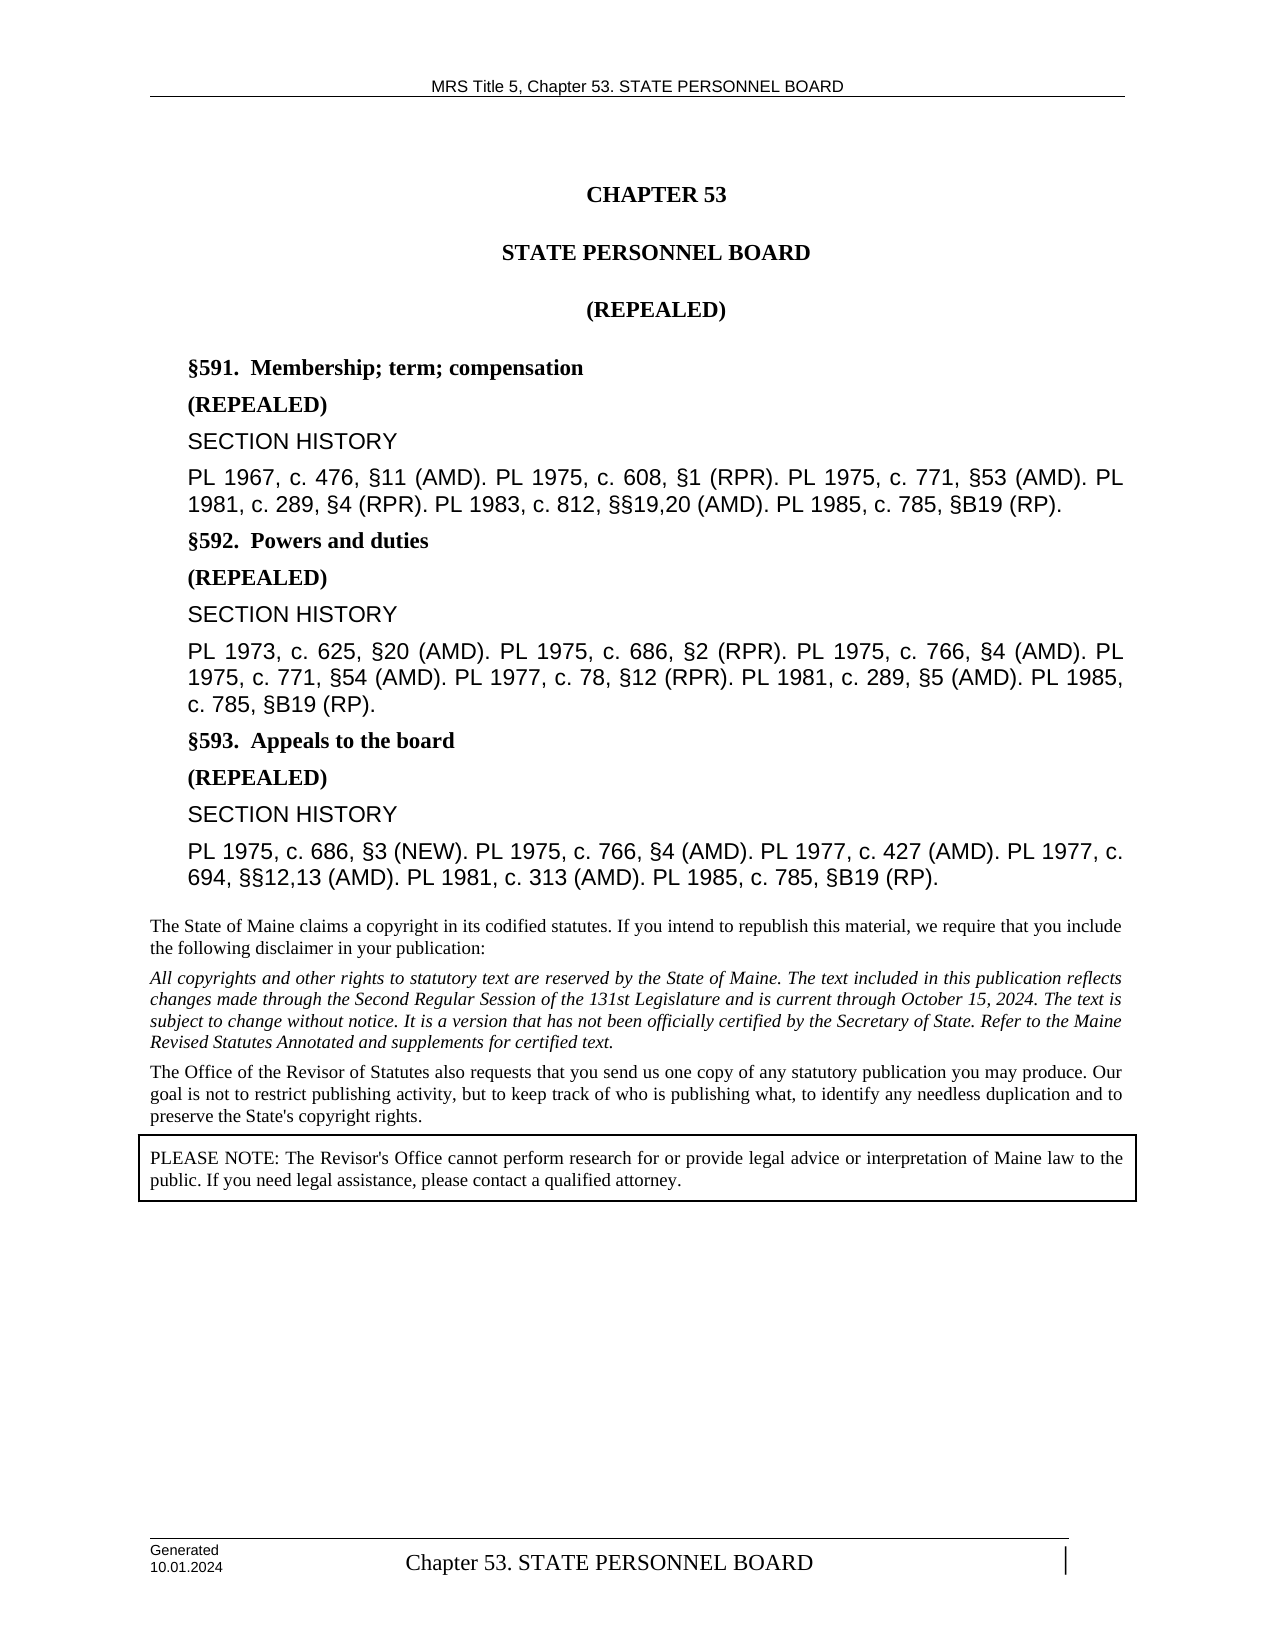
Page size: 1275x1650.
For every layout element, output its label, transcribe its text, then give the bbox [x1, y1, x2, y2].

text PL 1967, c. 476, §11 (AMD). PL 1975, c. 608, §1 (RPR). PL 1975, c. 771, §53 (AMD). PL 1981, c. 289, §4 (RPR). PL 1983, c. 812, §§19,20 (AMD). PL 1985, c. 785, §B19 (RP). [187, 464, 1125, 517]
text The State of Maine claims a copyright in its codified statutes. If you intend to republish this material, we require that you include the following disclaimer in your publication: [150, 915, 1125, 958]
text (REPEALED) [187, 391, 1125, 417]
text CHAPTER 53 [187, 181, 1125, 208]
text (REPEALED) [187, 296, 1125, 323]
text SECTION HISTORY [187, 801, 1125, 827]
text All copyrights and other rights to statutory text are reserved by the State of Maine. The text included in this publication reflects changes made through the Second Regular Session of the 131st Legislature and is current through October 15, 2024 . The text is subject to change without notice. It is a version that has not been officially certified by the Secretary of State. Refer to the Maine Revised Statutes Annotated and supplements for certified text. [150, 967, 1125, 1053]
text SECTION HISTORY [187, 428, 1125, 454]
text STATE PERSONNEL BOARD [187, 239, 1125, 265]
text §593. Appeals to the board [187, 727, 1125, 754]
text The Office of the Revisor of Statutes also requests that you send us one copy of any statutory publication you may produce. Our goal is not to restrict publishing activity, but to keep track of who is publishing what, to identify any needless duplication and to preserve the State's copyright rights. [150, 1061, 1125, 1126]
text PLEASE NOTE: The Revisor's Office cannot perform research for or provide legal advice or interpretation of Maine law to the public. If you need legal assistance, please contact a qualified attorney. [140, 1136, 1135, 1200]
text PL 1975, c. 686, §3 (NEW). PL 1975, c. 766, §4 (AMD). PL 1977, c. 427 (AMD). PL 1977, c. 694, §§12,13 (AMD). PL 1981, c. 313 (AMD). PL 1985, c. 785, §B19 (RP). [187, 838, 1125, 890]
text SECTION HISTORY [187, 601, 1125, 627]
text (REPEALED) [187, 564, 1125, 591]
text (REPEALED) [187, 764, 1125, 790]
text §591. Membership; term; compensation [187, 354, 1125, 380]
text PL 1973, c. 625, §20 (AMD). PL 1975, c. 686, §2 (RPR). PL 1975, c. 766, §4 (AMD). PL 1975, c. 771, §54 (AMD). PL 1977, c. 78, §12 (RPR). PL 1981, c. 289, §5 (AMD). PL 1985, c. 785, §B19 (RP). [187, 638, 1125, 717]
text §592. Powers and duties [187, 527, 1125, 554]
